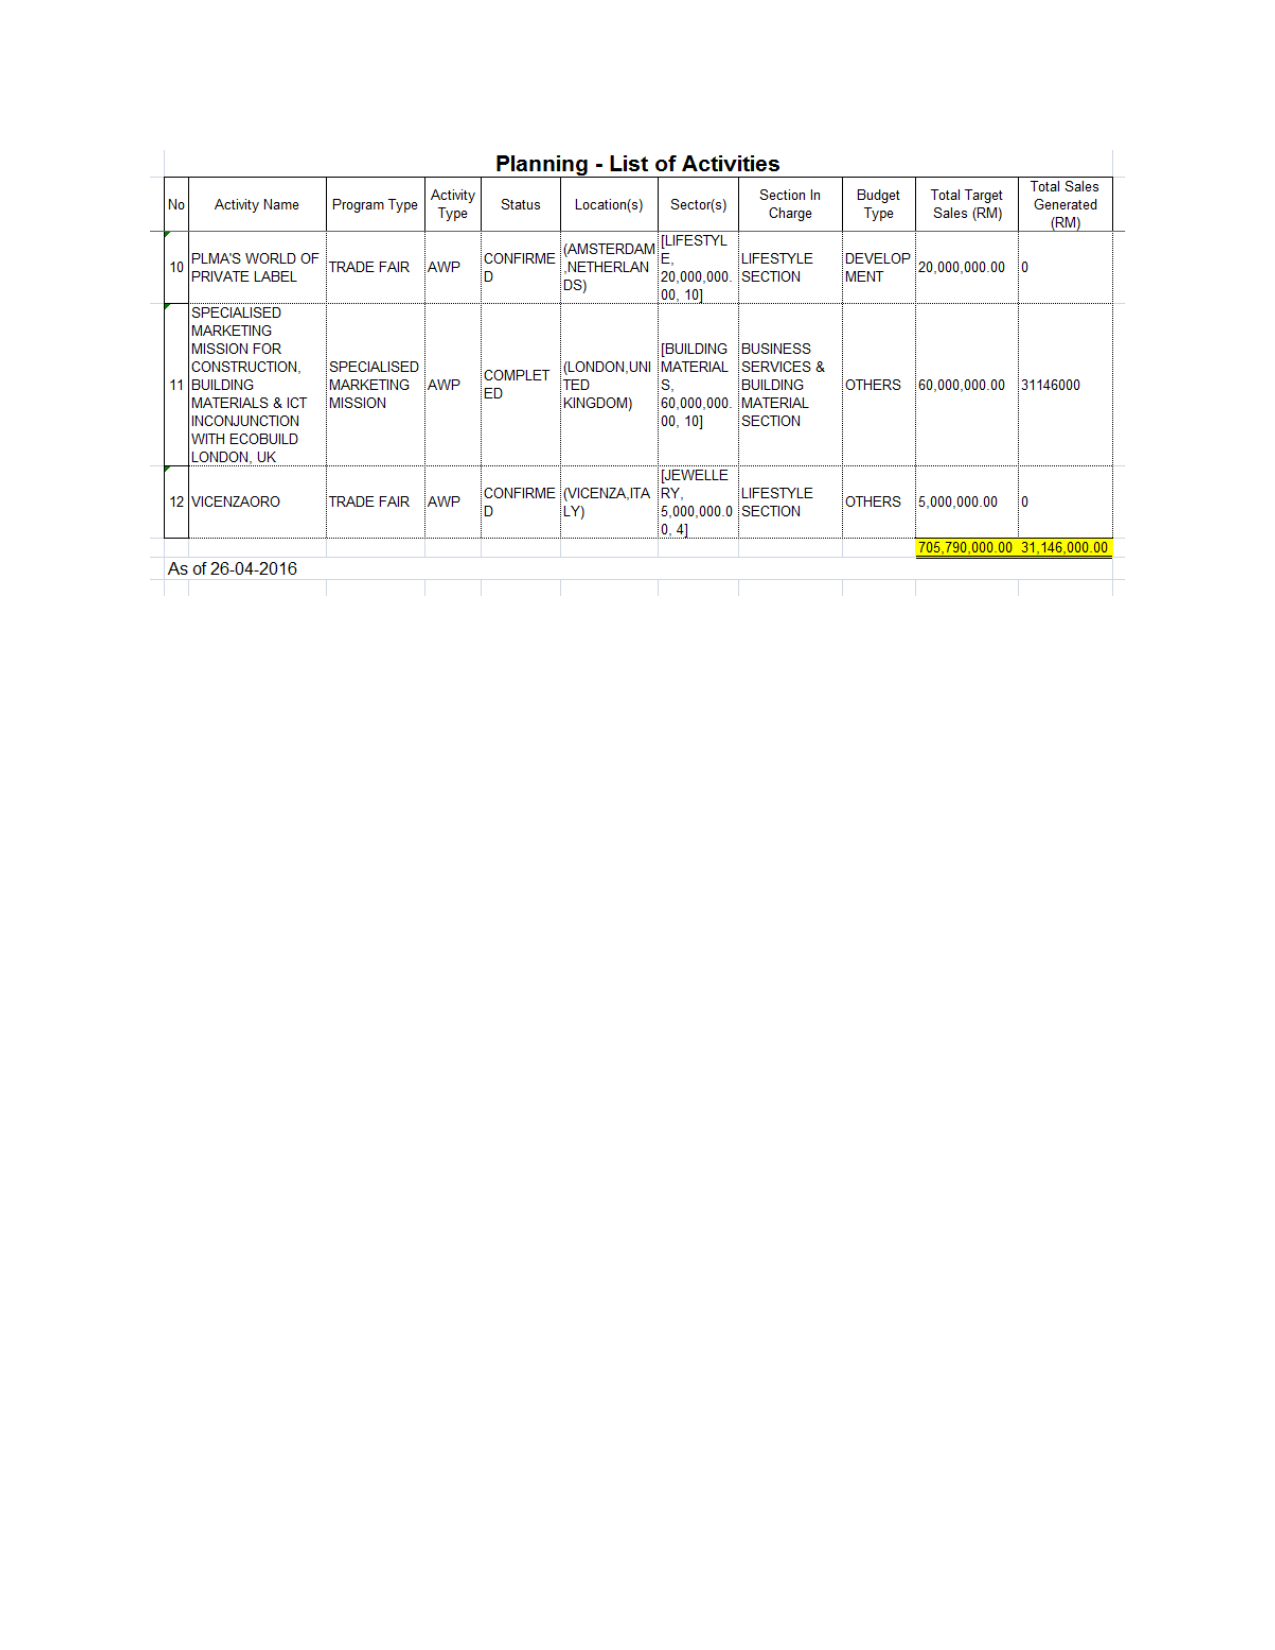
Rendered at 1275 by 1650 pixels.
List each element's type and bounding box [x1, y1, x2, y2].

picture [150, 150, 1125, 596]
